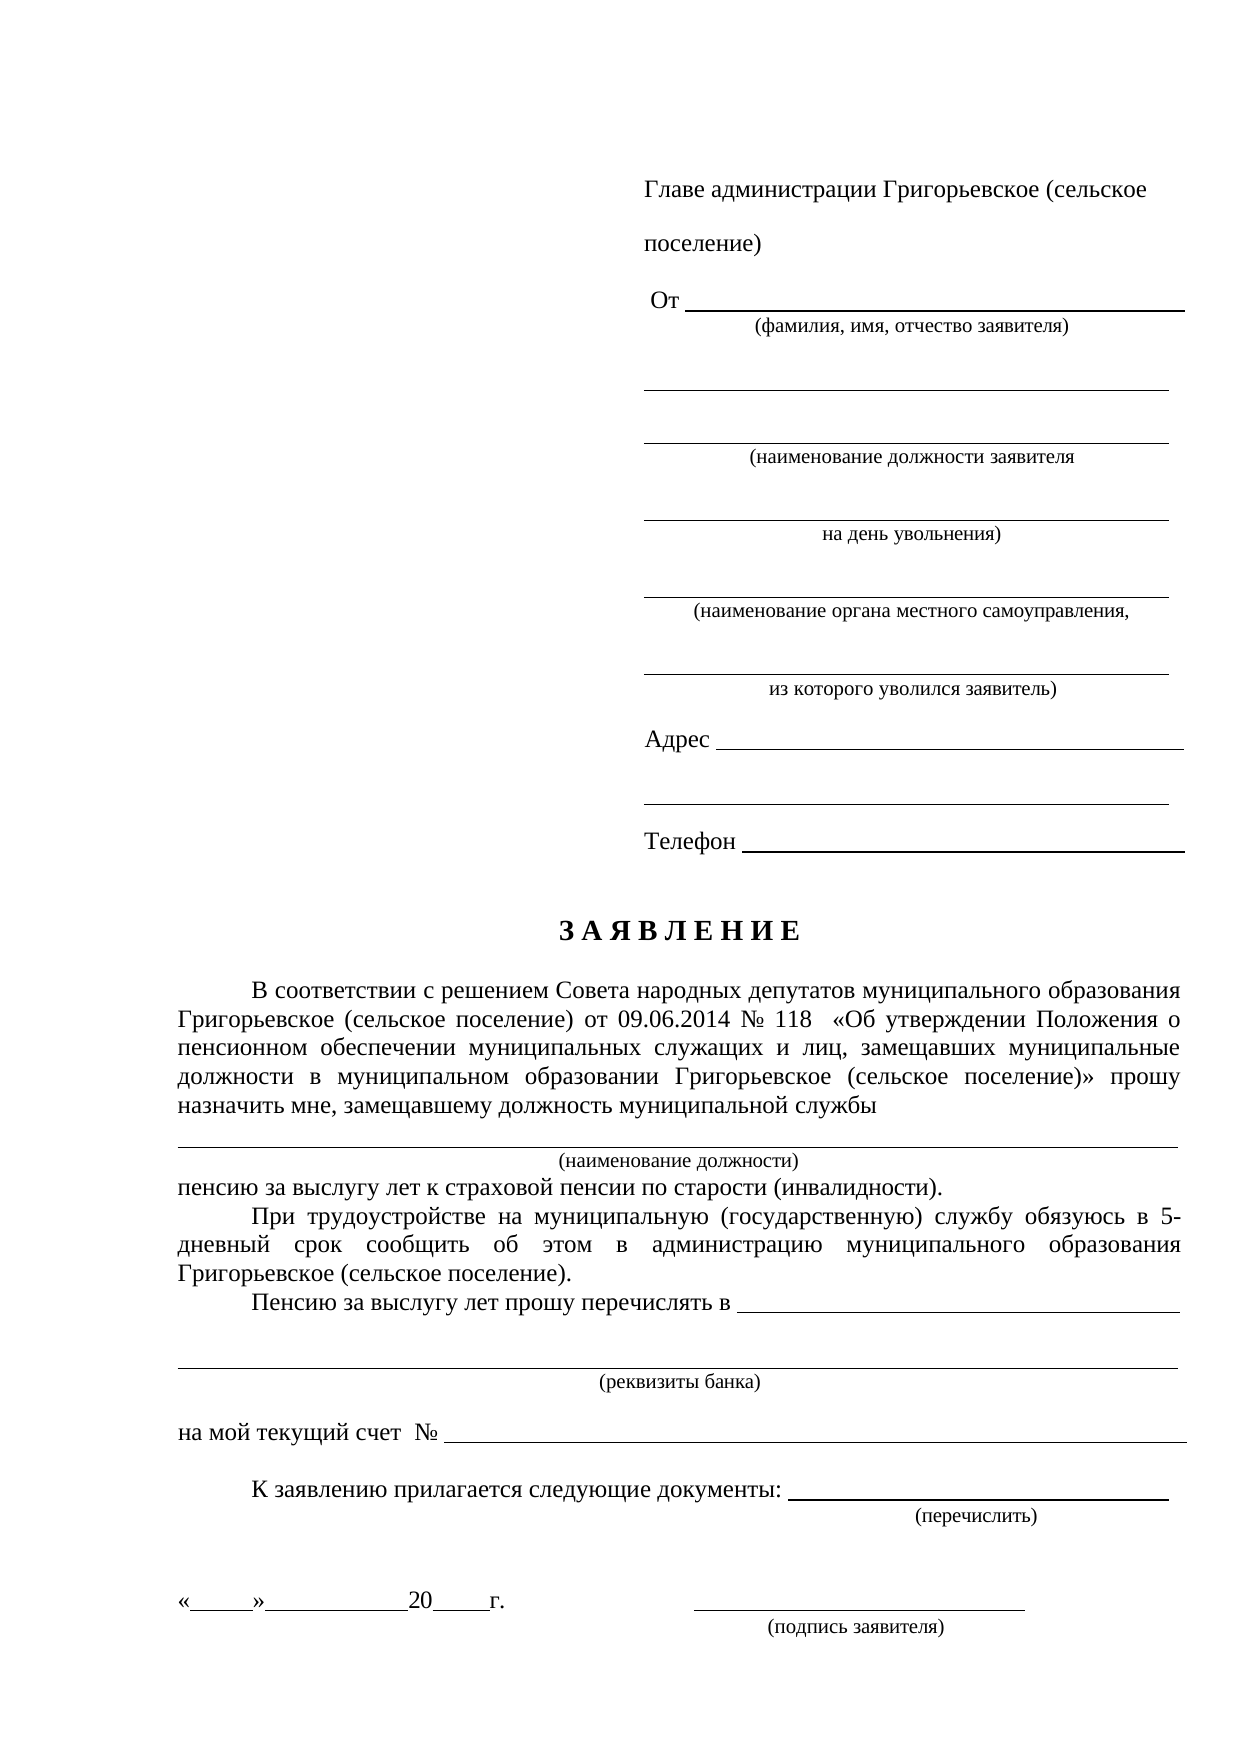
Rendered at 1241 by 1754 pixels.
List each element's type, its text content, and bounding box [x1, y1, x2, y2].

text на мой текущий счет № [162, 1417, 1203, 1446]
text (наименование должности заявителя [749, 441, 1203, 468]
text От [644, 261, 1186, 314]
text Главе администрации Григорьевское (сельское поселение) [644, 150, 1186, 256]
text (подпись заявителя) [767, 1614, 1203, 1638]
text (реквизиты банка) [177, 1366, 1182, 1393]
text Телефон [644, 826, 1203, 855]
text пенсию за выслугу лет к страховой пенсии по старости (инвалидности). [177, 1172, 1203, 1201]
text (фамилия, имя, отчество заявителя) [754, 314, 1203, 338]
text В соответствии с решением Совета народных депутатов муниципального образования Григорьевское (сельское поселение) от 09.06.2014 № 118 «Об утверждении Положения о пенсионном обеспечении муниципальных служащих и лиц, замещавших муниципальные должности в муниципальном образовании Григорьевское (сельское поселение)» прошу назначить мне, замещавшему должность муниципальной службы [177, 975, 1181, 1119]
text (наименование органа местного самоуправления, [693, 595, 1203, 622]
text К заявлению прилагается следующие документы: [251, 1474, 1203, 1503]
text из которого уволился заявитель) [623, 672, 1203, 699]
subtitle З А Я В Л Е Н И Е [160, 913, 1199, 946]
text Пенсию за выслугу лет прошу перечислять в [251, 1287, 1203, 1316]
text Адрес [626, 724, 1203, 752]
text « » 20 г. [177, 1585, 1203, 1614]
text (наименование должности) [558, 1145, 1203, 1172]
text (перечислить) [915, 1503, 1203, 1527]
text При трудоустройстве на муниципальную (государственную) службу обязуюсь в 5- дневный срок сообщить об этом в администрацию муниципального образования Григорьевское (сельское поселение). [177, 1201, 1182, 1287]
text на день увольнения) [822, 518, 1203, 545]
